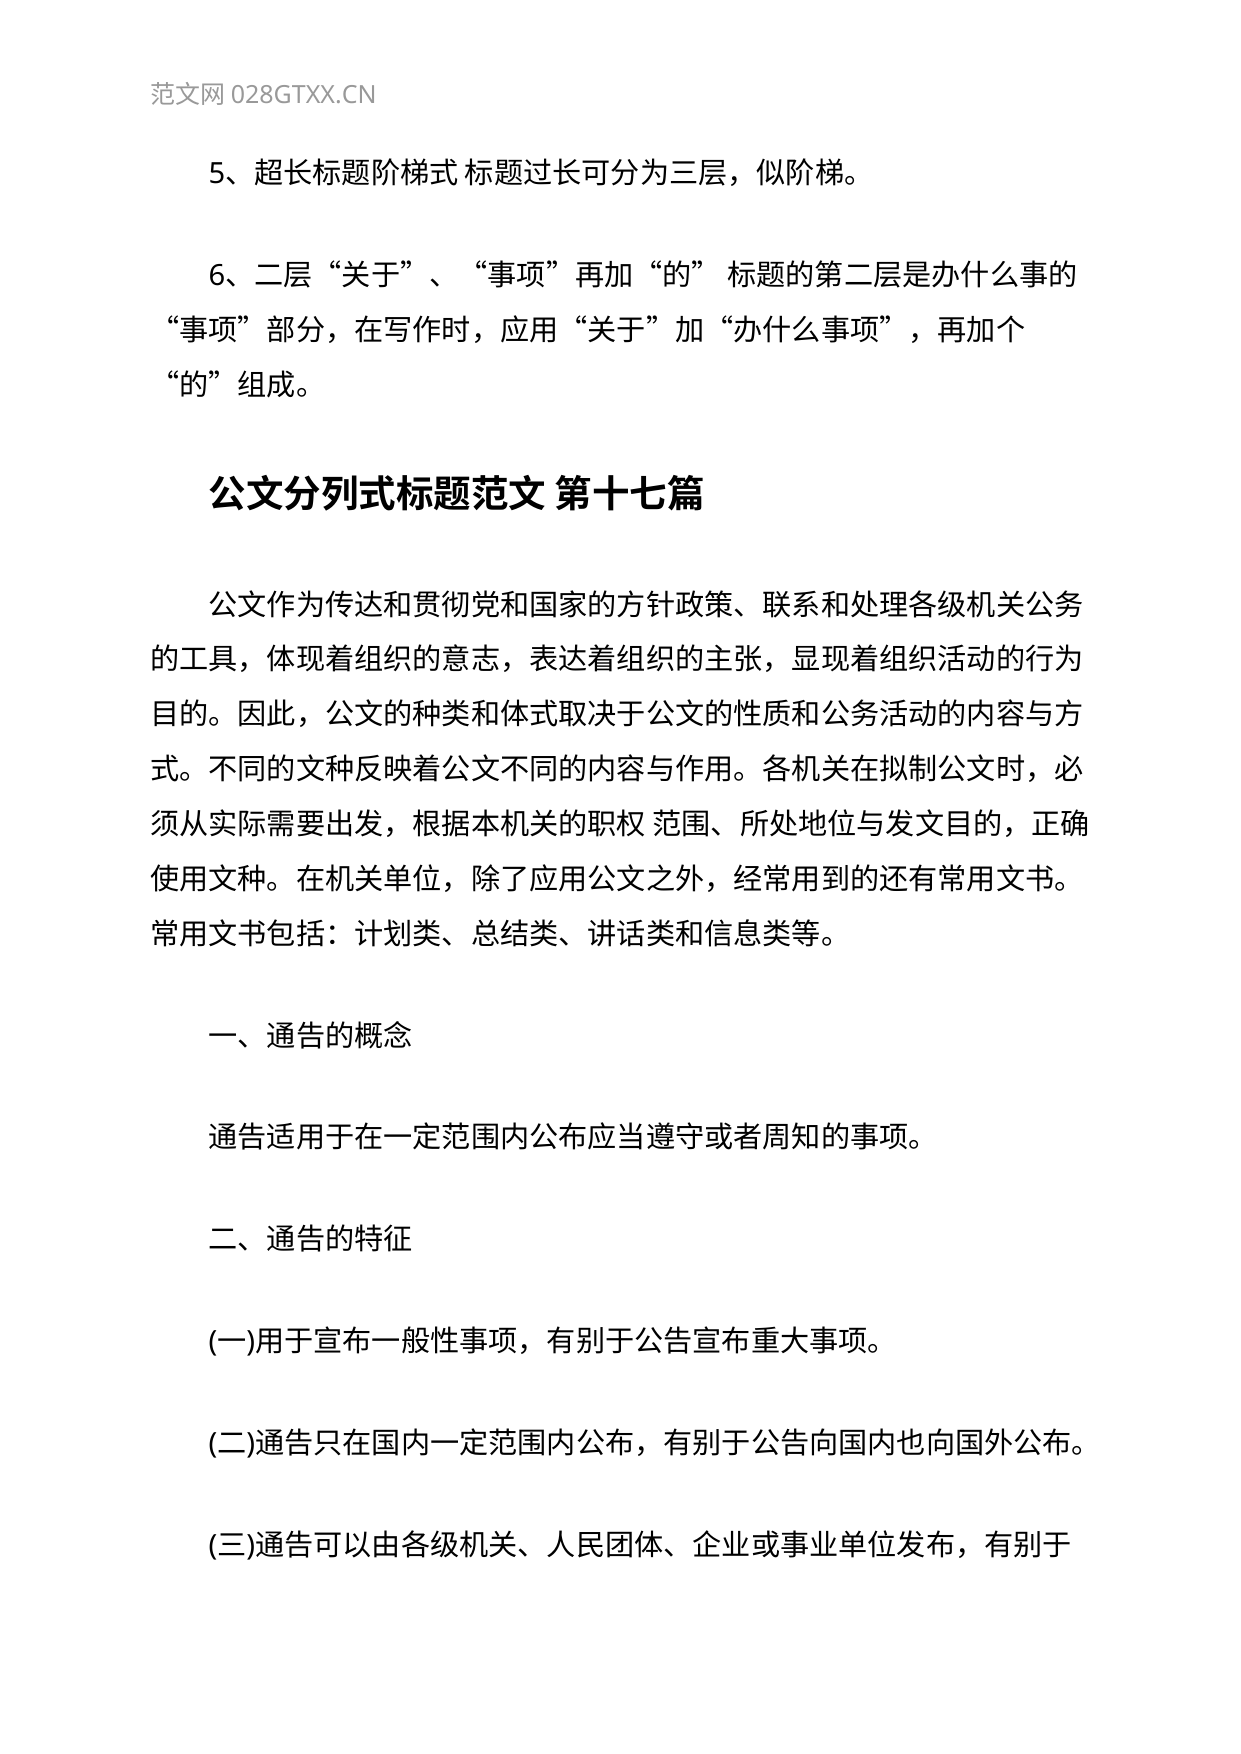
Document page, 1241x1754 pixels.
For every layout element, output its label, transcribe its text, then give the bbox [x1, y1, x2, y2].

text 6、二层“关于”、“事项”再加“的” 标题的第二层是办什么事的“事项”部分，在写作时，应用“关于”加“办什么事项”，再加个“的”组成。 [150, 252, 1090, 404]
text 一、通告的概念 [150, 1012, 1090, 1054]
text (二)通告只在国内一定范围内公布，有别于公告向国内也向国外公布。 [150, 1419, 1090, 1462]
text 二、通告的特征 [150, 1216, 1090, 1258]
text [150, 1521, 1090, 1564]
text 公文分列式标题范文 第十七篇 [150, 464, 1090, 518]
text (一)用于宣布一般性事项，有别于公告宣布重大事项。 [150, 1317, 1090, 1360]
text 公文作为传达和贯彻党和国家的方针政策、联系和处理各级机关公务的工具，体现着组织的意志，表达着组织的主张，显现着组织活动的行为目的。因此，公文的种类和体式取决于公文的性质和公务活动的内容与方式。不同的文种反映着公文不同的内容与作用。各机关在拟制公文时，必须从实际需要出发，根据本机关的职权 范围、所处地位与发文目的，正确使用文种。在机关单位，除了应用公文之外，经常用到的还有常用文书。常用文书包括：计划类、总结类、讲话类和信息类等。 [150, 581, 1090, 953]
text 5、超长标题阶梯式 标题过长可分为三层，似阶梯。 [150, 150, 1090, 192]
text 通告适用于在一定范围内公布应当遵守或者周知的事项。 [150, 1114, 1090, 1156]
